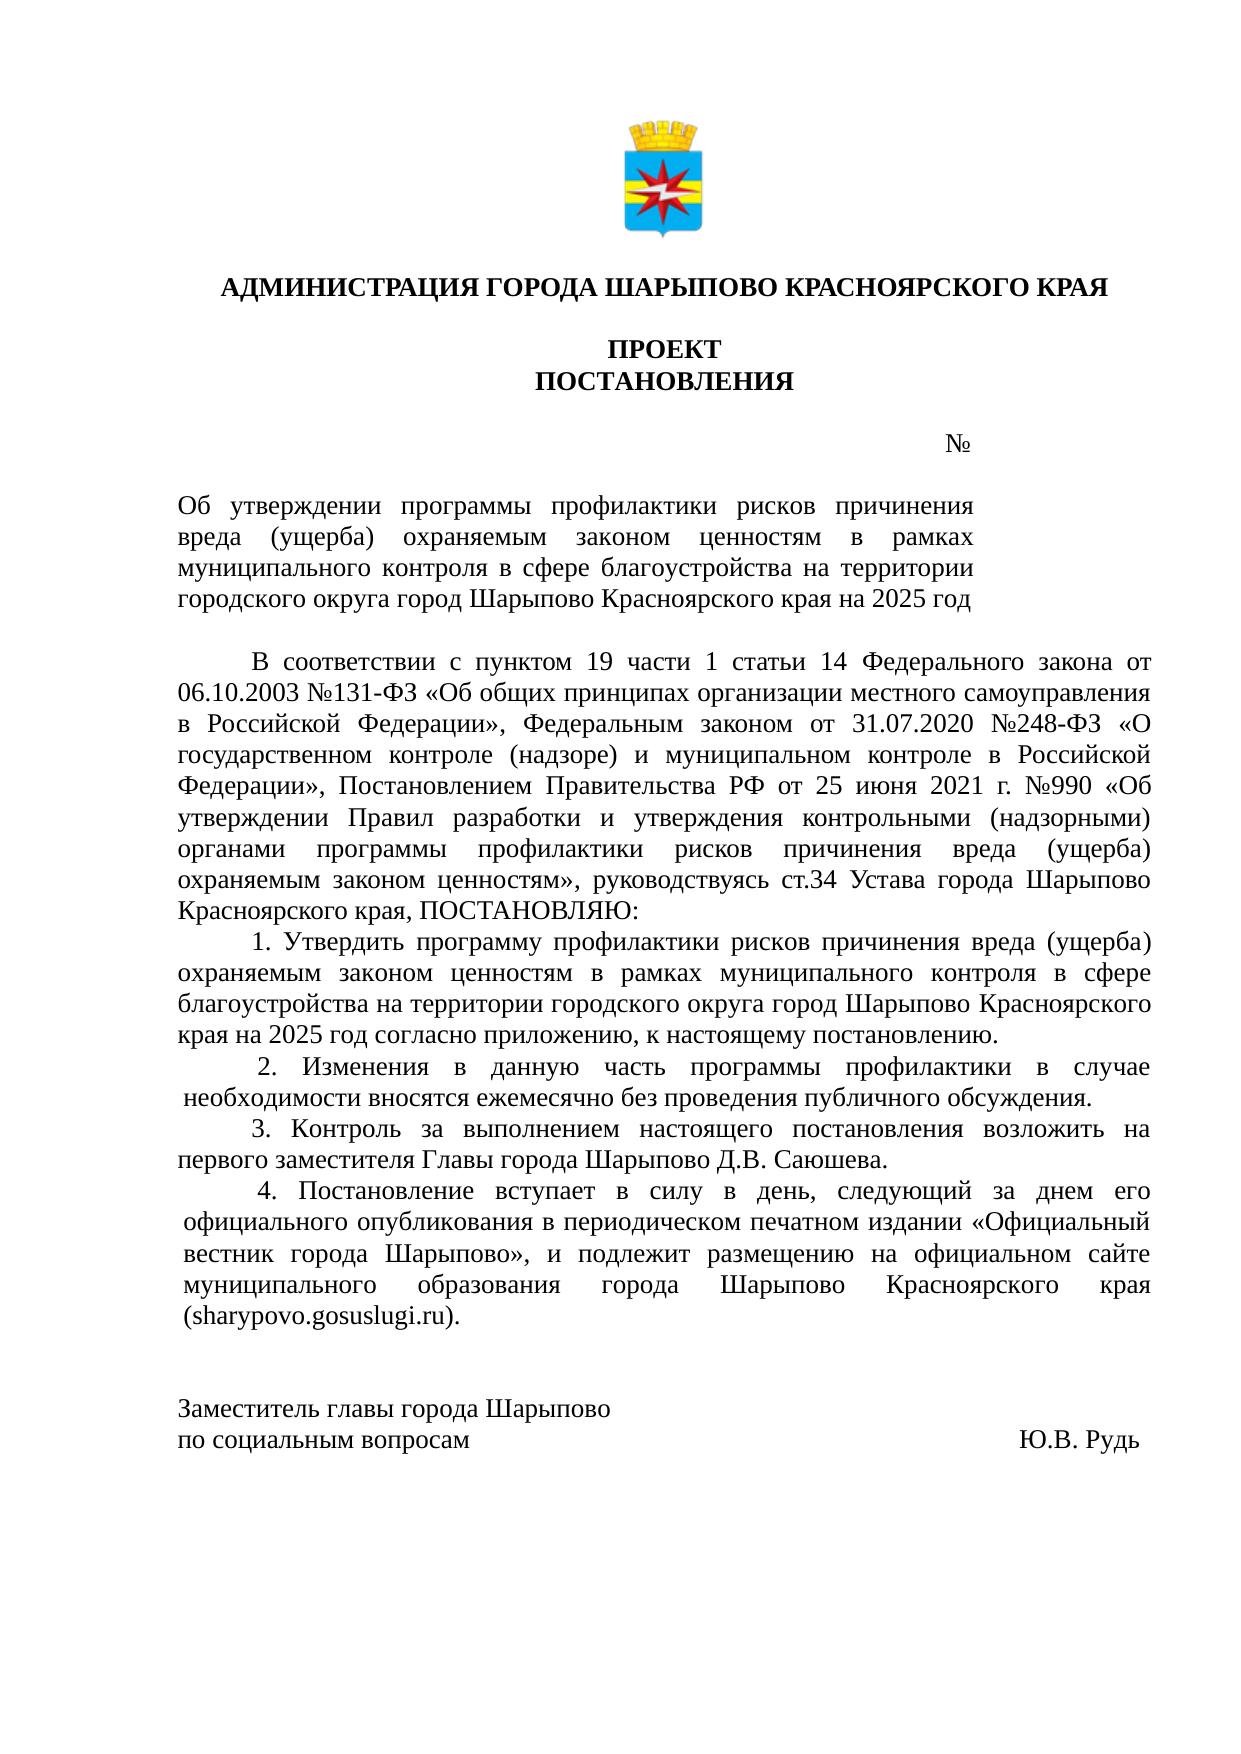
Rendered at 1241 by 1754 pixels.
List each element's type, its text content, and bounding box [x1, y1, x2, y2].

text Об утверждении программы профилактики рисков причинения вреда (ущерба) охраняемым законом ценностям в рамках муниципального контроля в сфере благоустройства на территории городского округа город Шарыпово Красноярского края на 2025 год [177, 489, 975, 614]
text ПОСТАНОВЛЕНИЯ [177, 364, 1152, 396]
text В соответствии с пунктом 19 части 1 статьи 14 Федерального закона от 06.10.2003 №131-ФЗ «Об общих принципах организации местного самоуправления в Российской Федерации», Федеральным законом от 31.07.2020 №248-ФЗ «О государственном контроле (надзоре) и муниципальном контроле в Российской Федерации», Постановлением Правительства РФ от 25 июня 2021 г. №990 «Об утверждении Правил разработки и утверждения контрольными (надзорными) органами программы профилактики рисков причинения вреда (ущерба) охраняемым законом ценностям», руководствуясь ст.34 Устава города Шарыпово Красноярского края, ПОСТАНОВЛЯЮ: [177, 707, 1152, 801]
text В соответствии с пунктом 19 части 1 статьи 14 Федерального закона от 06.10.2003 №131-ФЗ «Об общих принципах организации местного самоуправления в Российской Федерации», Федеральным законом от 31.07.2020 №248-ФЗ «О государственном контроле (надзоре) и муниципальном контроле в Российской Федерации», Постановлением Правительства РФ от 25 июня 2021 г. №990 «Об утверждении Правил разработки и утверждения контрольными (надзорными) органами программы профилактики рисков причинения вреда (ущерба) охраняемым законом ценностям», руководствуясь ст.34 Устава города Шарыпово Красноярского края, ПОСТАНОВЛЯЮ: [177, 863, 1152, 925]
text 3. Контроль за выполнением настоящего постановления возложить на первого заместителя Главы города Шарыпово Д.В. Саюшева. [177, 1112, 1152, 1174]
text Заместитель главы города Шарыпово [177, 1392, 1152, 1423]
text АДМИНИСТРАЦИЯ ГОРОДА ШАРЫПОВО КРАСНОЯРСКОГО КРАЯ [177, 271, 1152, 302]
text по социальным вопросам Ю.В. Рудь [177, 1423, 1152, 1455]
text 1. Утвердить программу профилактики рисков причинения вреда (ущерба) охраняемым законом ценностям в рамках муниципального контроля в сфере благоустройства на территории городского округа город Шарыпово Красноярского края на 2025 год согласно приложению, к настоящему постановлению. [177, 925, 1152, 1050]
text 4. Постановление вступает в силу в день, следующий за днем его официального опубликования в периодическом печатном издании «Официальный вестник города Шарыпово», и подлежит размещению на официальном сайте муниципального образования города Шарыпово Красноярского края (sharypovo.gosuslugi.ru). [183, 1174, 1152, 1330]
text № [177, 427, 1152, 458]
text ПРОЕКТ [177, 333, 1152, 364]
picture [624, 118, 705, 240]
text 2. Изменения в данную часть программы профилактики в случае необходимости вносятся ежемесячно без проведения публичного обсуждения. [183, 1050, 1152, 1112]
